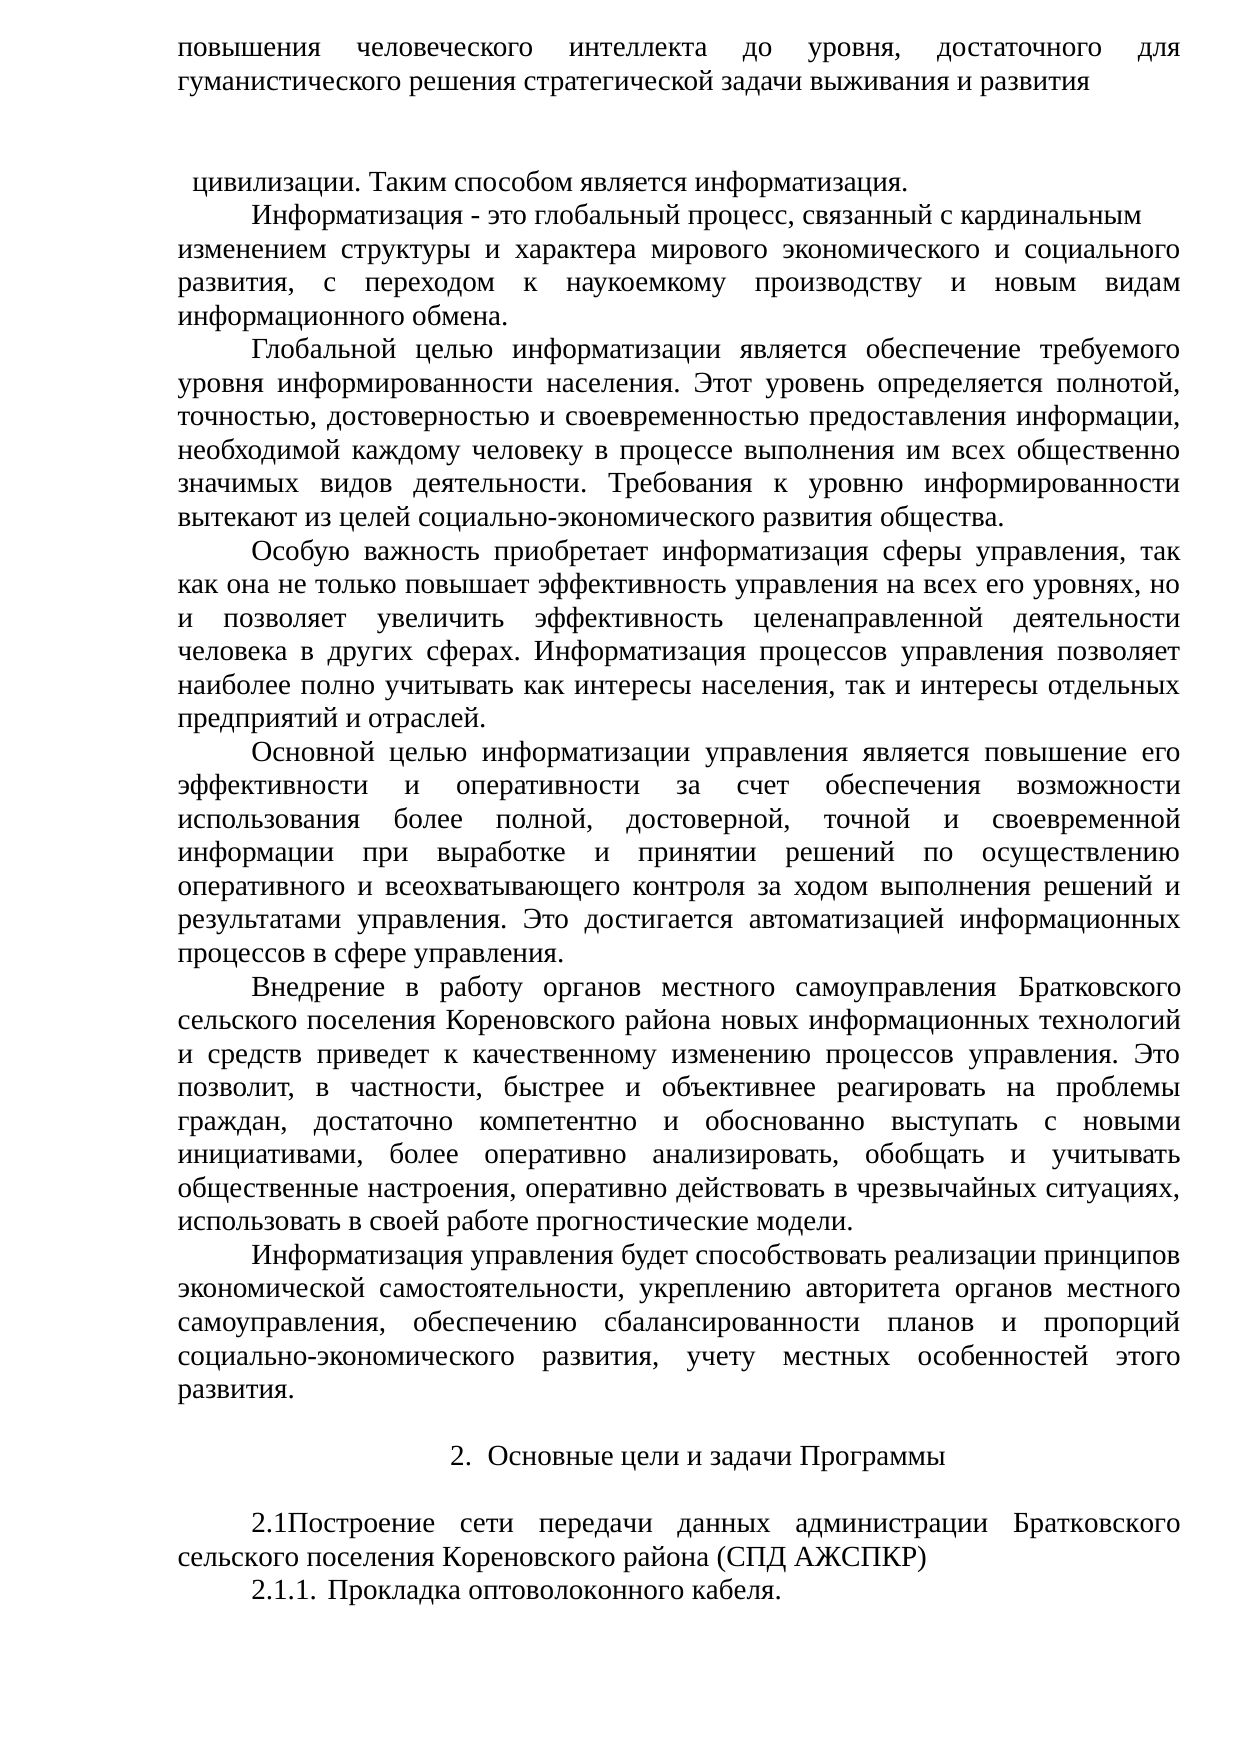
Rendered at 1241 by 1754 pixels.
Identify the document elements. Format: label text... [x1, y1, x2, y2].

text Основной целью информатизации управления является повышение его эффективности и оперативности за счет обеспечения возможности использования более полной, достоверной, точной и своевременной информации при выработке и принятии решений по осуществлению оперативного и всеохватывающего контроля за ходом выполнения решений и результатами управления. Это достигается автоматизацией информационных процессов в сфере управления. [177, 734, 1181, 969]
text Информатизация - это глобальный процесс, связанный с кардинальным [177, 197, 1181, 231]
text Информатизация управления будет способствовать реализации принципов экономической самостоятельности, укреплению авторитета органов местного самоуправления, обеспечению сбалансированности планов и пропорций социально-экономического развития, учету местных особенностей этого развития. [177, 1237, 1181, 1405]
text Особую важность приобретает информатизация сферы управления, так как она не только повышает эффективность управления на всех его уровнях, но и позволяет увеличить эффективность целенаправленной деятельности человека в других сферах. Информатизация процессов управления позволяет наиболее полно учитывать как интересы населения, так и интересы отдельных предприятий и отраслей. [177, 533, 1181, 734]
text 2.1Построение сети передачи данных администрации Братковского сельского поселения Кореновского района (СПД АЖСПКР) [177, 1505, 1181, 1572]
list Основные цели и задачи Программы [215, 1438, 1181, 1472]
text изменением структуры и характера мирового экономического и социального развития, с переходом к наукоемкому производству и новым видам информационного обмена. [177, 231, 1181, 331]
list Прокладка оптоволоконного кабеля. [177, 1572, 1181, 1606]
text Внедрение в работу органов местного самоуправления Братковского сельского поселения Кореновского района новых информационных технологий и средств приведет к качественному изменению процессов управления. Это позволит, в частности, быстрее и объективнее реагировать на проблемы граждан, достаточно компетентно и обоснованно выступать с новыми инициативами, более оперативно анализировать, обобщать и учитывать общественные настроения, оперативно действовать в чрезвычайных ситуациях, использовать в своей работе прогностические модели. [177, 969, 1181, 1237]
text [177, 29, 1181, 97]
text Глобальной целью информатизации является обеспечение требуемого уровня информированности населения. Этот уровень определяется полнотой, точностью, достоверностью и своевременностью предоставления информации, необходимой каждому человеку в процессе выполнения им всех общественно значимых видов деятельности. Требования к уровню информированности вытекают из целей социально-экономического развития общества. [177, 331, 1181, 533]
text цивилизации. Таким способом является информатизация. [177, 164, 1181, 197]
